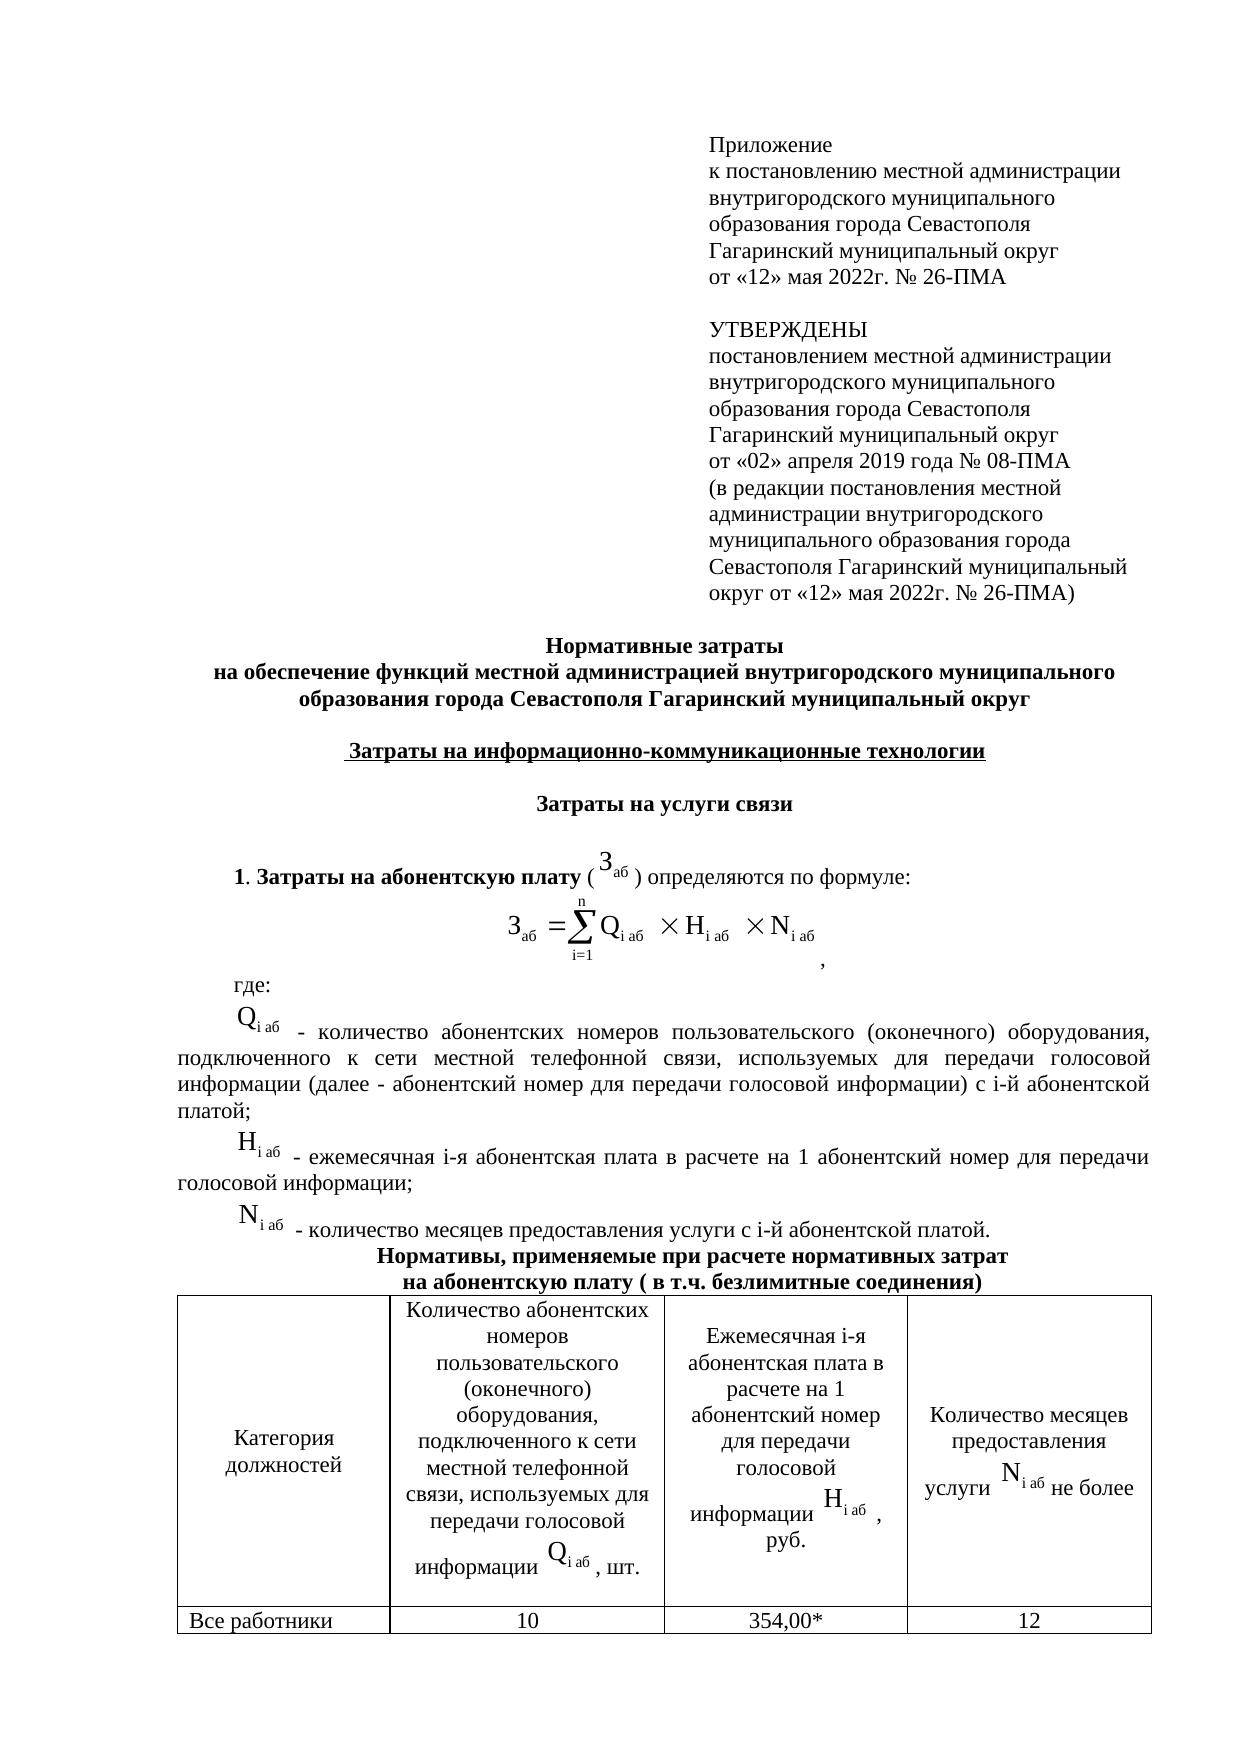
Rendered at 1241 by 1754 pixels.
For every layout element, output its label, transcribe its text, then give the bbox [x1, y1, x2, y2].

text Затраты на услуги связи [177, 790, 1152, 816]
table_header Количество абонентских номеров пользовательского (оконечного) оборудования, подключенного к сети местной телефонной связи, используемых для передачи голосовой информации , шт. [391, 1296, 664, 1606]
text (в редакции постановления местной администрации внутригородского муниципального образования города Севастополя Гагаринский муниципальный округ от «12» мая 2022г. № 26-ПМА) [709, 474, 1152, 606]
text - количество абонентских номеров пользовательского (оконечного) оборудования, подключенного к сети местной телефонной связи, используемых для передачи голосовой информации (далее - абонентский номер для передачи голосовой информации) с i-й абонентской платой; [177, 998, 1152, 1123]
table_header Количество месяцев предоставления услуги не более [908, 1296, 1151, 1606]
text - количество месяцев предоставления услуги с i-й абонентской платой. [177, 1196, 1152, 1242]
title на обеспечение функций местной администрацией внутригородского муниципального образования города Севастополя Гагаринский муниципальный округ [177, 658, 1152, 711]
text где: [177, 972, 1152, 998]
text УТВЕРЖДЕНЫ [709, 316, 1152, 342]
text на абонентскую плату ( в т.ч. безлимитные соединения) [177, 1268, 1152, 1295]
table_cell 354,00* [665, 1607, 907, 1633]
text Затраты на информационно-коммуникационные технологии [177, 737, 1152, 764]
text от «02» апреля 2019 года № 08-ПМА [709, 447, 1152, 474]
table_header Ежемесячная i-я абонентская плата в расчете на 1 абонентский номер для передачи голосовой информации , руб. [665, 1296, 907, 1606]
text Приложение [709, 131, 1152, 158]
table_header Категория должностей [178, 1296, 389, 1606]
table_cell 10 [391, 1607, 664, 1633]
table_cell 12 [908, 1607, 1151, 1633]
table_cell Все работники [178, 1607, 389, 1633]
title Нормативные затраты [177, 632, 1152, 658]
text Нормативы, применяемые при расчете нормативных затрат [177, 1242, 1152, 1268]
text к постановлению местной администрации внутригородского муниципального образования города Севастополя Гагаринский муниципальный округ [709, 158, 1152, 263]
text - ежемесячная i-я абонентская плата в расчете на 1 абонентский номер для передачи голосовой информации; [177, 1123, 1152, 1196]
text постановлением местной администрации внутригородского муниципального образования города Севастополя Гагаринский муниципальный округ [709, 342, 1152, 447]
text 1. Затраты на абонентскую плату () определяются по формуле: [177, 843, 1152, 889]
text от «12» мая 2022г. № 26-ПМА [709, 263, 1152, 289]
text , [177, 889, 1152, 972]
